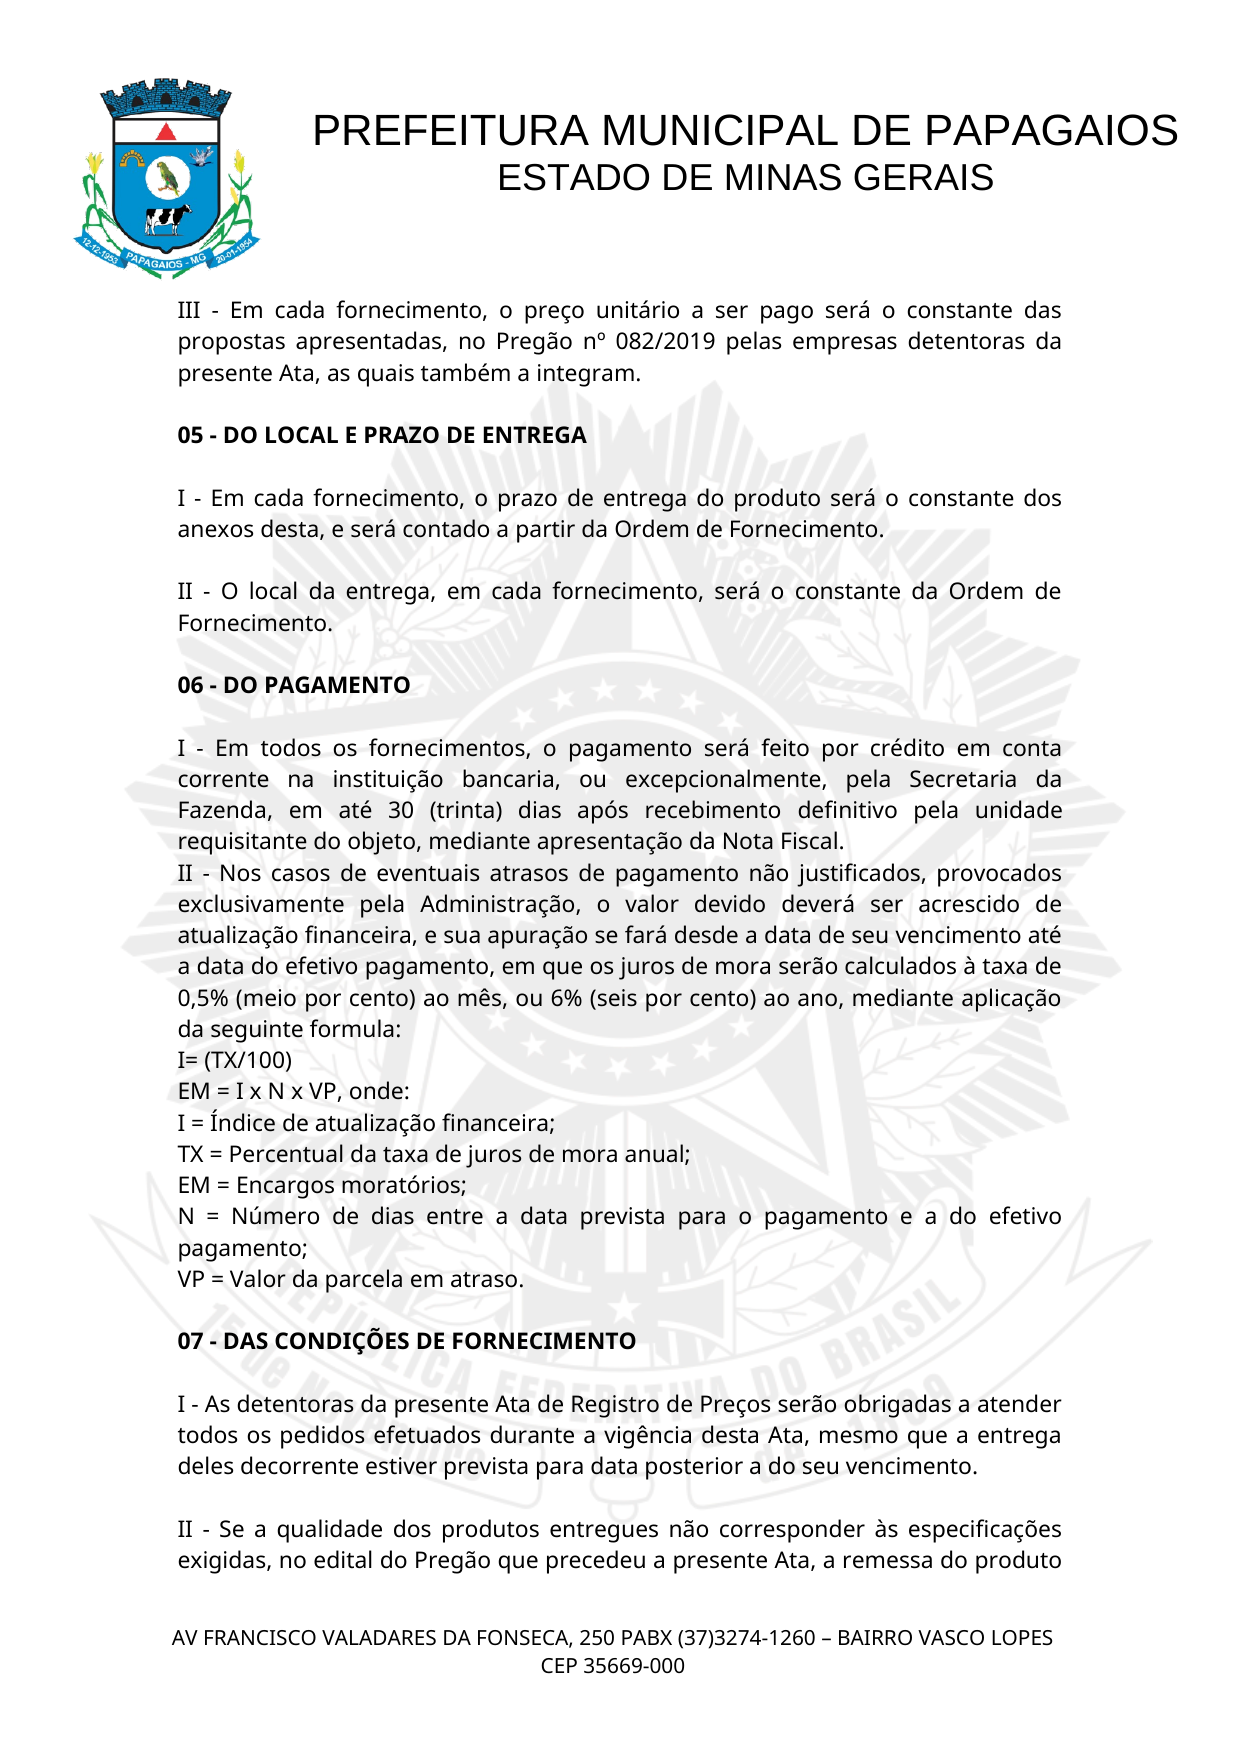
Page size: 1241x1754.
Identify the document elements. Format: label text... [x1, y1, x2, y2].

text 06 - DO PAGAMENTO [177, 669, 1063, 700]
text I = Índice de atualização financeira; [177, 1107, 1063, 1138]
text I= (TX/100) [177, 1044, 1063, 1075]
text TX = Percentual da taxa de juros de mora anual; [177, 1138, 1063, 1169]
text I - As detentoras da presente Ata de Registro de Preços serão obrigadas a atender todos os pedidos efetuados durante a vigência desta Ata, mesmo que a entrega deles decorrente estiver prevista para data posterior a do seu vencimento. [177, 1388, 1063, 1482]
text VP = Valor da parcela em atraso. [177, 1263, 1063, 1294]
text 05 - DO LOCAL E PRAZO DE ENTREGA [177, 419, 1063, 450]
text II - O local da entrega, em cada fornecimento, será o constante da Ordem de Fornecimento. [177, 575, 1063, 638]
text 07 - DAS CONDIÇÕES DE FORNECIMENTO [177, 1325, 1063, 1357]
picture [88, 376, 1153, 1524]
text II - Nos casos de eventuais atrasos de pagamento não justificados, provocados exclusivamente pela Administração, o valor devido deverá ser acrescido de atualização financeira, e sua apuração se fará desde a data de seu vencimento até a data do efetivo pagamento, em que os juros de mora serão calculados à taxa de 0,5% (meio por cento) ao mês, ou 6% (seis por cento) ao ano, mediante aplicação da seguinte formula: [177, 857, 1063, 1044]
text N = Número de dias entre a data prevista para o pagamento e a do efetivo pagamento; [177, 1200, 1063, 1263]
text I - Em todos os fornecimentos, o pagamento será feito por crédito em conta corrente na instituição bancaria, ou excepcionalmente, pela Secretaria da Fazenda, em até 30 (trinta) dias após recebimento definitivo pela unidade requisitante do objeto, mediante apresentação da Nota Fiscal. [177, 732, 1063, 857]
text EM = I x N x VP, onde: [177, 1075, 1063, 1107]
text III - Em cada fornecimento, o preço unitário a ser pago será o constante das propostas apresentadas, no Pregão nº 082/2019 pelas empresas detentoras da presente Ata, as quais também a integram. [177, 294, 1063, 388]
text I - Em cada fornecimento, o prazo de entrega do produto será o constante dos anexos desta, e será contado a partir da Ordem de Fornecimento. [177, 482, 1063, 544]
picture [72, 73, 262, 281]
text EM = Encargos moratórios; [177, 1169, 1063, 1200]
